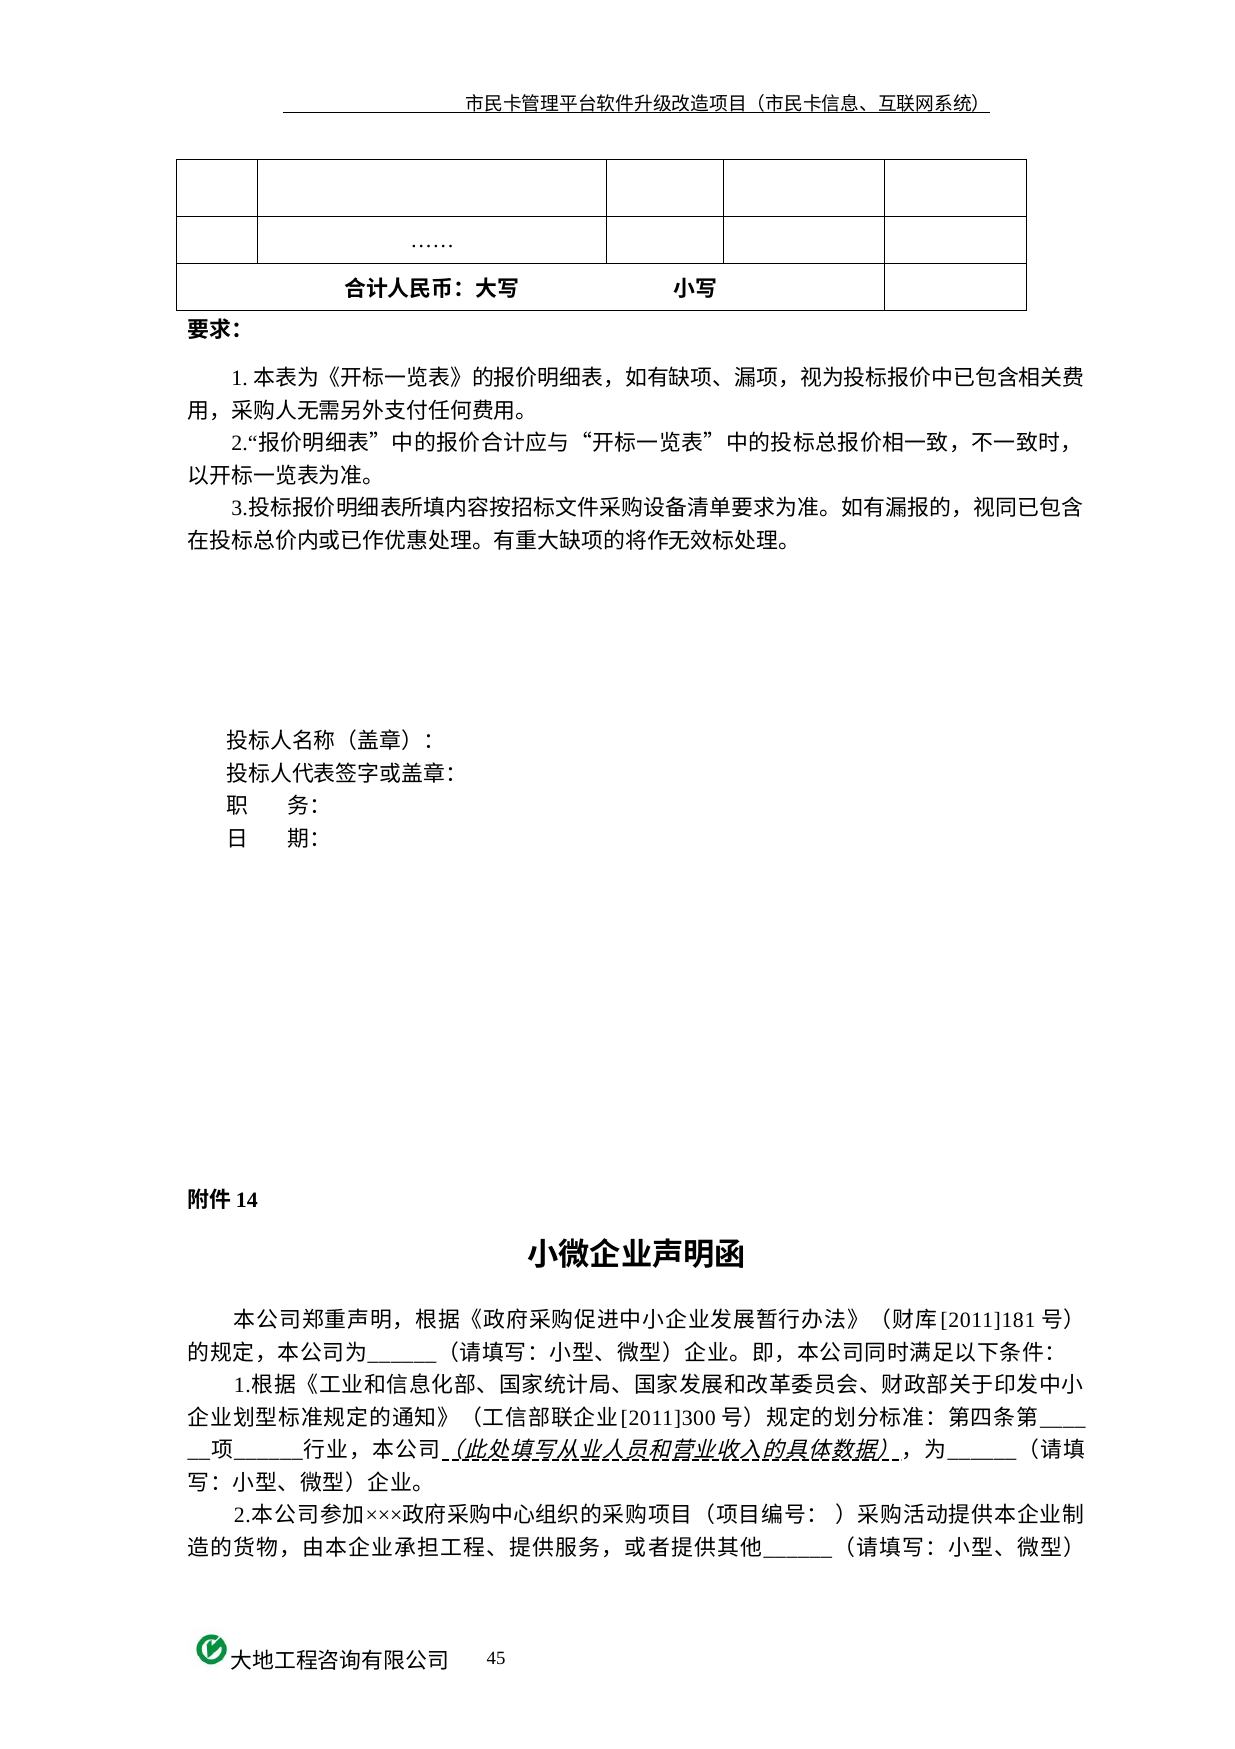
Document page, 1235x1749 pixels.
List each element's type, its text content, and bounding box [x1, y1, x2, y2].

table_cell [607, 160, 723, 216]
table_cell [885, 264, 1026, 310]
text 日 期： [187, 821, 1085, 853]
text 附件14 [187, 1187, 1085, 1212]
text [187, 1497, 1085, 1562]
text 本公司郑重声明，根据《政府采购促进中小企业发展暂行办法》（财库[2011]181号）的规定，本公司为______（请填写：小型、微型）企业。即，本公司同时满足以下条件： [187, 1302, 1085, 1367]
text 投标人代表签字或盖章： [187, 756, 1085, 788]
table_cell [258, 160, 606, 216]
text 1.根据《工业和信息化部、国家统计局、国家发展和改革委员会、财政部关于印发中小企业划型标准规定的通知》（工信部联企业[2011]300号）规定的划分标准：第四条第______项______行业，本公司（此处填写从业人员和营业收入的具体数据），为______（请填写：小型、微型）企业。 [187, 1367, 1085, 1497]
table_cell 合计人民币：大写 小写 [177, 264, 884, 310]
text 1. 本表为《开标一览表》的报价明细表，如有缺项、漏项，视为投标报价中已包含相关费用，采购人无需另外支付任何费用。 [187, 360, 1085, 425]
table_cell [177, 217, 257, 263]
table_cell [607, 217, 723, 263]
table_cell [724, 160, 884, 216]
table_cell [885, 217, 1026, 263]
table_cell …… [258, 217, 606, 263]
text 投标人名称（盖章）： [187, 723, 1085, 756]
picture [187, 1627, 231, 1669]
table_cell [177, 160, 257, 216]
text 2.“报价明细表”中的报价合计应与“开标一览表”中的投标总报价相一致，不一致时，以开标一览表为准。 [187, 425, 1085, 490]
text 小微企业声明函 [187, 1229, 1085, 1274]
text 职 务： [187, 788, 1085, 821]
table_cell [885, 160, 1026, 216]
text 3.投标报价明细表所填内容按招标文件采购设备清单要求为准。如有漏报的，视同已包含在投标总价内或已作优惠处理。有重大缺项的将作无效标处理。 [187, 490, 1085, 555]
text 要求： [187, 311, 1085, 344]
table_cell [724, 217, 884, 263]
